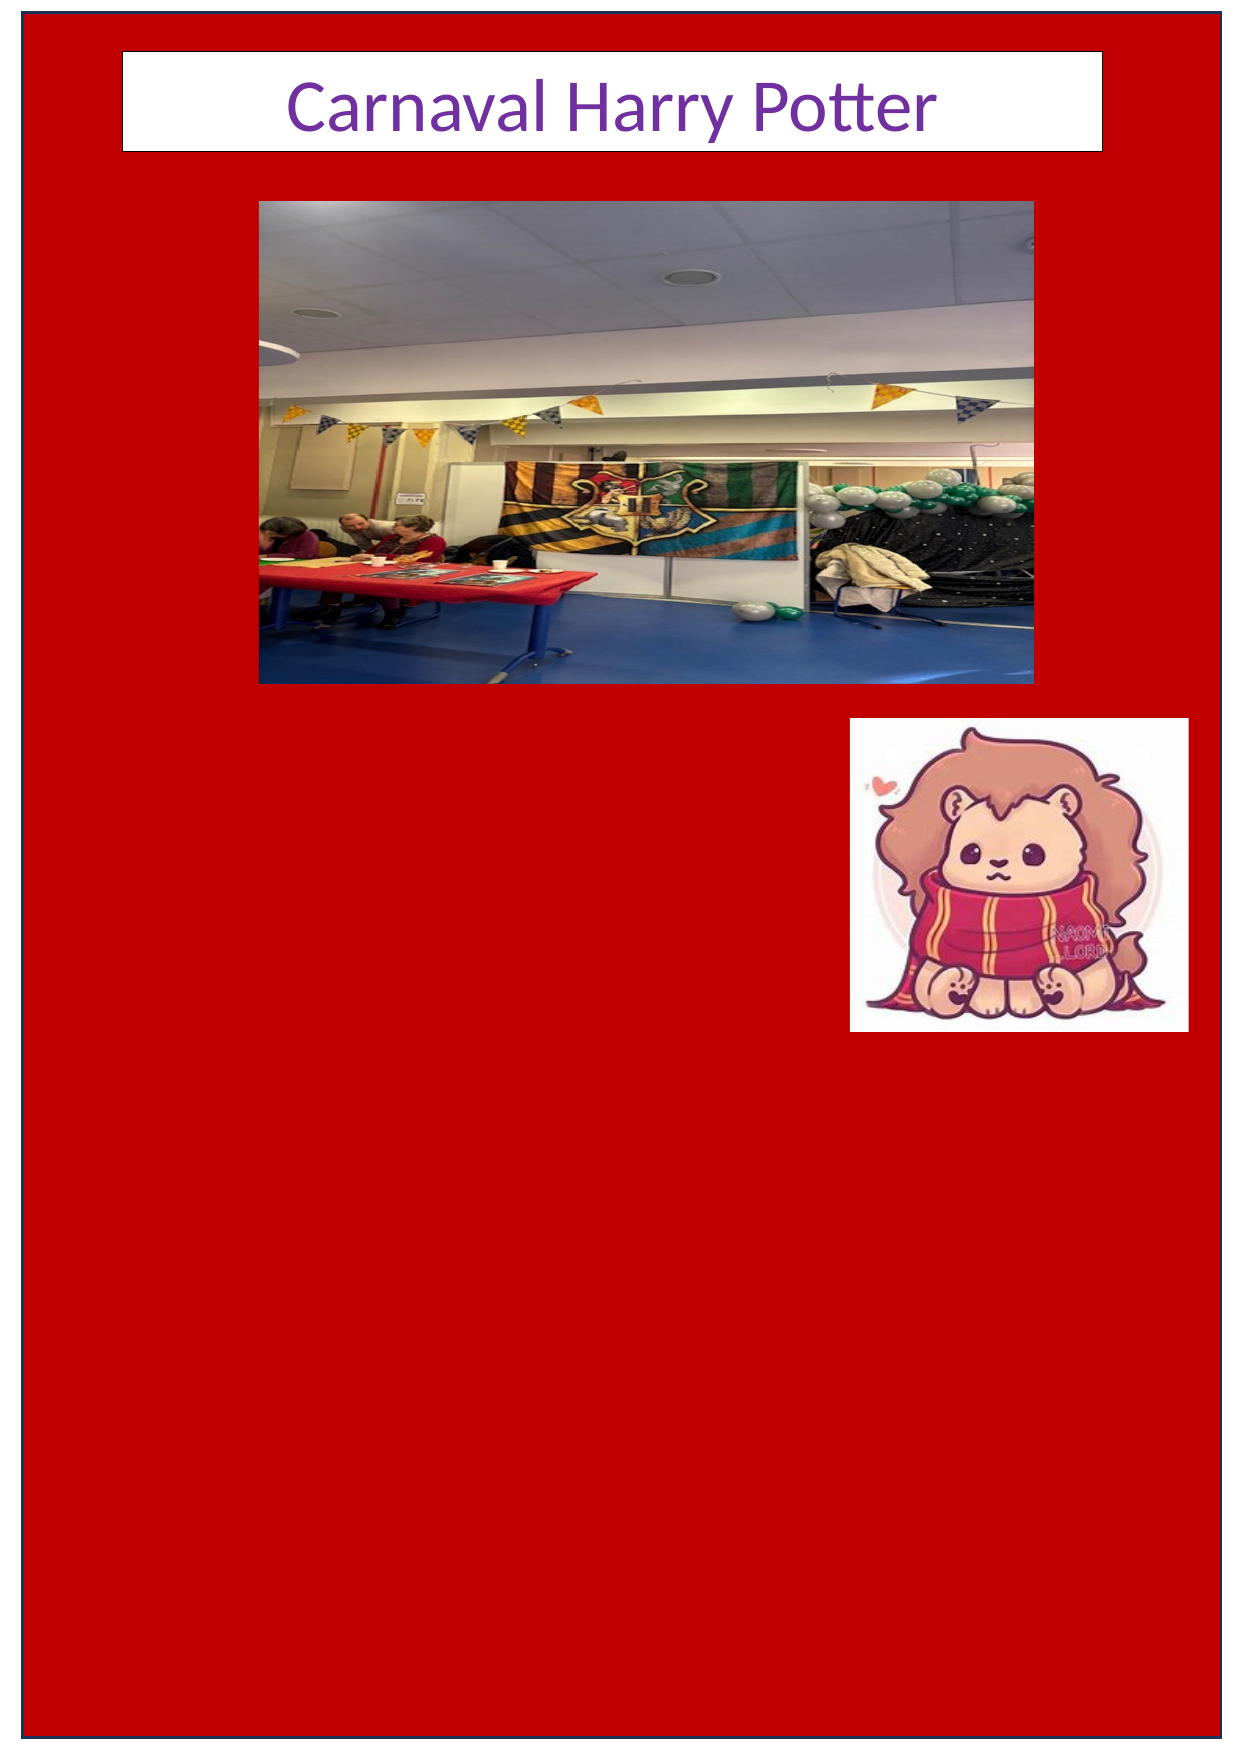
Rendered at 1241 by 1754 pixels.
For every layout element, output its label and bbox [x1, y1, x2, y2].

picture [258, 201, 1034, 684]
picture [849, 718, 1189, 1032]
